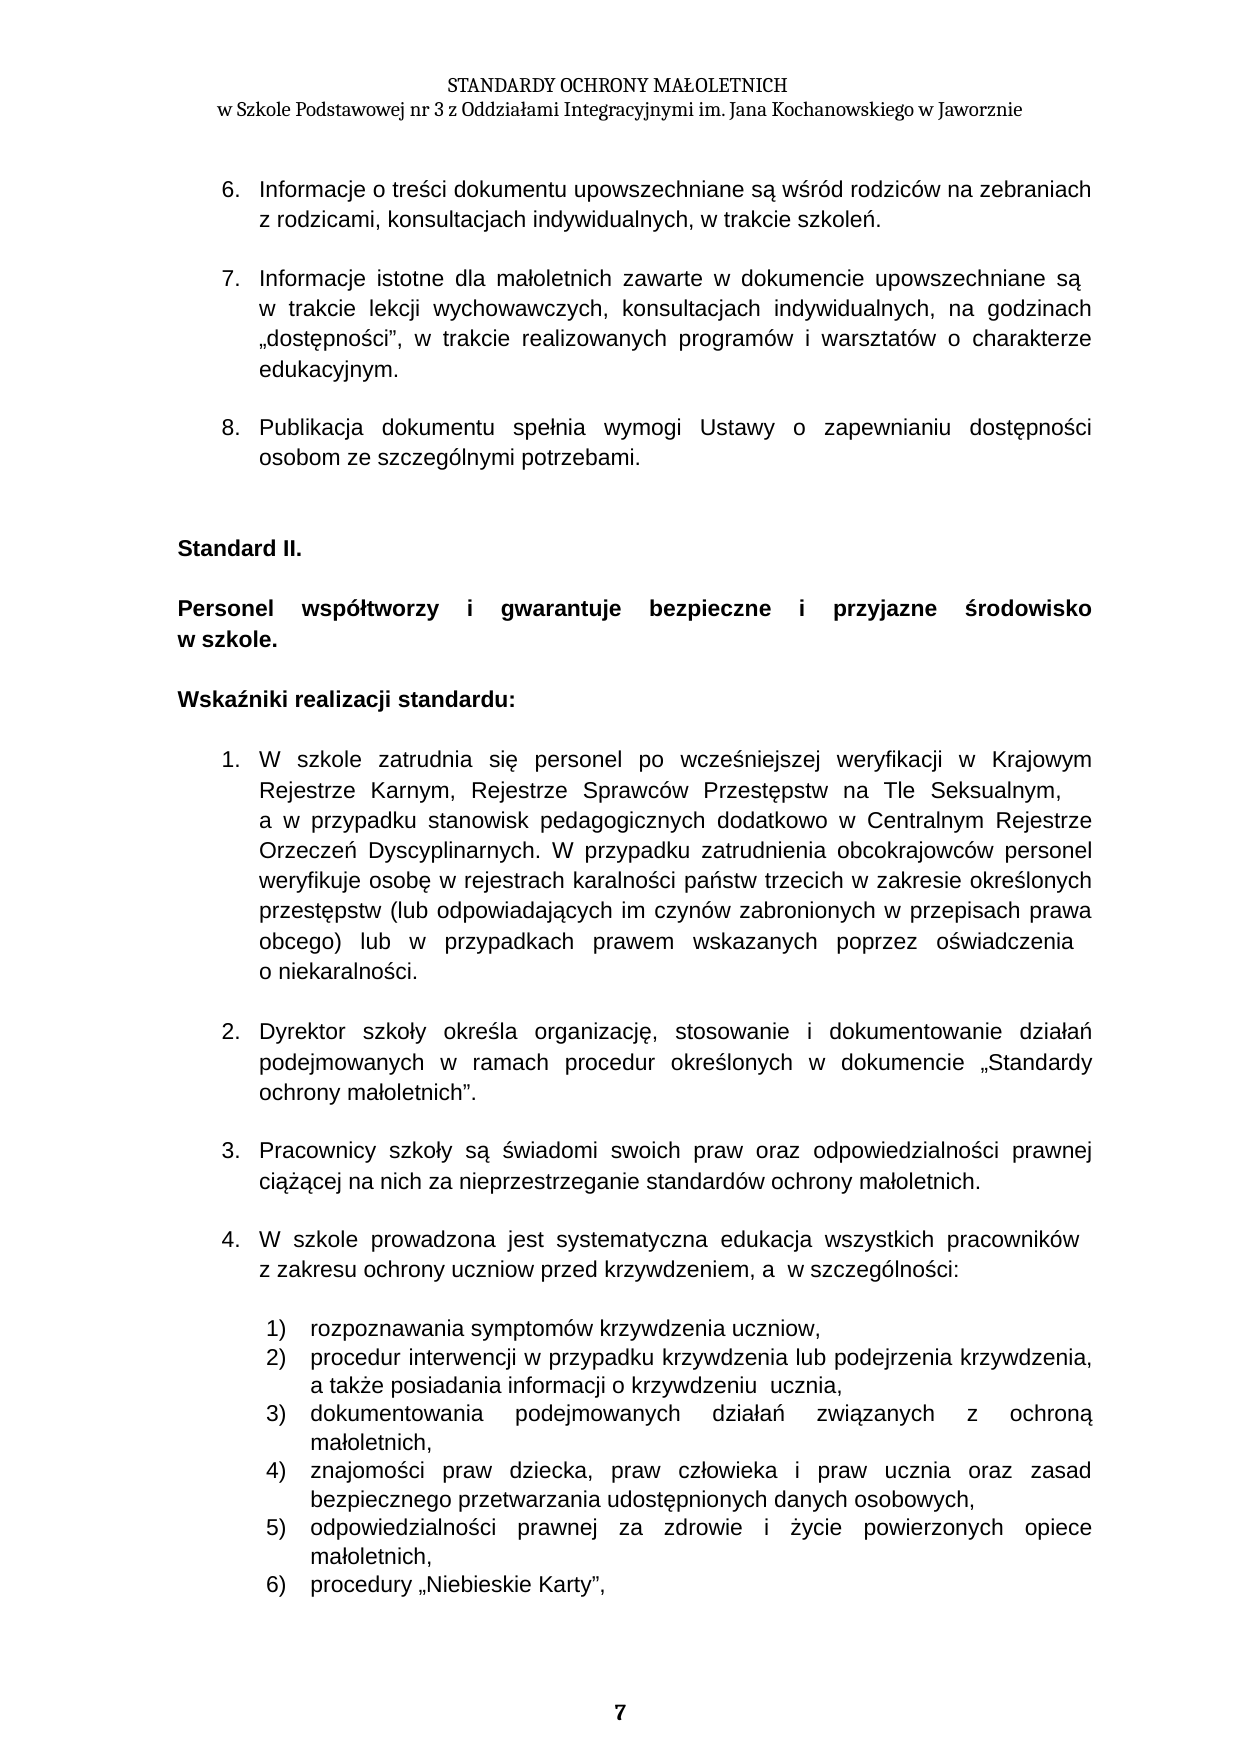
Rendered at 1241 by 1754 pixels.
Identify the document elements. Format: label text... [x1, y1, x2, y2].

list Personel współtworzy i gwarantuje bezpieczne i przyjazne środowisko w szkole. [177, 595, 1093, 652]
list procedury „Niebieskie Karty”, [266, 1571, 1093, 1597]
list Wskaźniki realizacji standardu: [177, 686, 1039, 712]
list W szkole zatrudnia się personel po wcześniejszej weryfikacji w Krajowym Rejestrze Karnym, Rejestrze Sprawców Przestępstw na Tle Seksualnym, a w przypadku stanowisk pedagogicznych dodatkowo w Centralnym Rejestrze Orzeczeń Dyscyplinarnych. W przypadku zatrudnienia obcokrajowców personel weryfikuje osobę w rejestrach karalności państw trzecich w zakresie określonych przestępstw (lub odpowiadających im czynów zabronionych w przepisach prawa obcego) lub w przypadkach prawem wskazanych poprzez oświadczenia o niekaralności. [221, 746, 1093, 984]
list Pracownicy szkoły są świadomi swoich praw oraz odpowiedzialności prawnej ciążącej na nich za nieprzestrzeganie standardów ochrony małoletnich. [221, 1137, 1093, 1194]
list Dyrektor szkoły określa organizację, stosowanie i dokumentowanie działań podejmowanych w ramach procedur określonych w dokumencie „Standardy ochrony małoletnich”. [221, 1018, 1093, 1105]
list rozpoznawania symptomów krzywdzenia uczniow, [266, 1315, 1093, 1341]
list odpowiedzialności prawnej za zdrowie i życie powierzonych opiece małoletnich, [266, 1514, 1093, 1569]
list Informacje o treści dokumentu upowszechniane są wśród rodziców na zebraniach z rodzicami, konsultacjach indywidualnych, w trakcie szkoleń. [221, 176, 1093, 233]
list Publikacja dokumentu spełnia wymogi Ustawy o zapewnianiu dostępności osobom ze szczególnymi potrzebami. [221, 414, 1093, 471]
list dokumentowania podejmowanych działań związanych z ochroną małoletnich, [266, 1400, 1093, 1455]
list Informacje istotne dla małoletnich zawarte w dokumencie upowszechniane są w trakcie lekcji wychowawczych, konsultacjach indywidualnych, na godzinach „dostępności”, w trakcie realizowanych programów i warsztatów o charakterze edukacyjnym. [221, 265, 1093, 382]
list znajomości praw dziecka, praw człowieka i praw ucznia oraz zasad bezpiecznego przetwarzania udostępnionych danych osobowych, [266, 1457, 1093, 1512]
list W szkole prowadzona jest systematyczna edukacja wszystkich pracowników z zakresu ochrony uczniow przed krzywdzeniem, a w szczególności: [221, 1226, 1093, 1283]
list Standard II. [177, 535, 1039, 561]
list procedur interwencji w przypadku krzywdzenia lub podejrzenia krzywdzenia, a także posiadania informacji o krzywdzeniu ucznia, [266, 1343, 1093, 1398]
